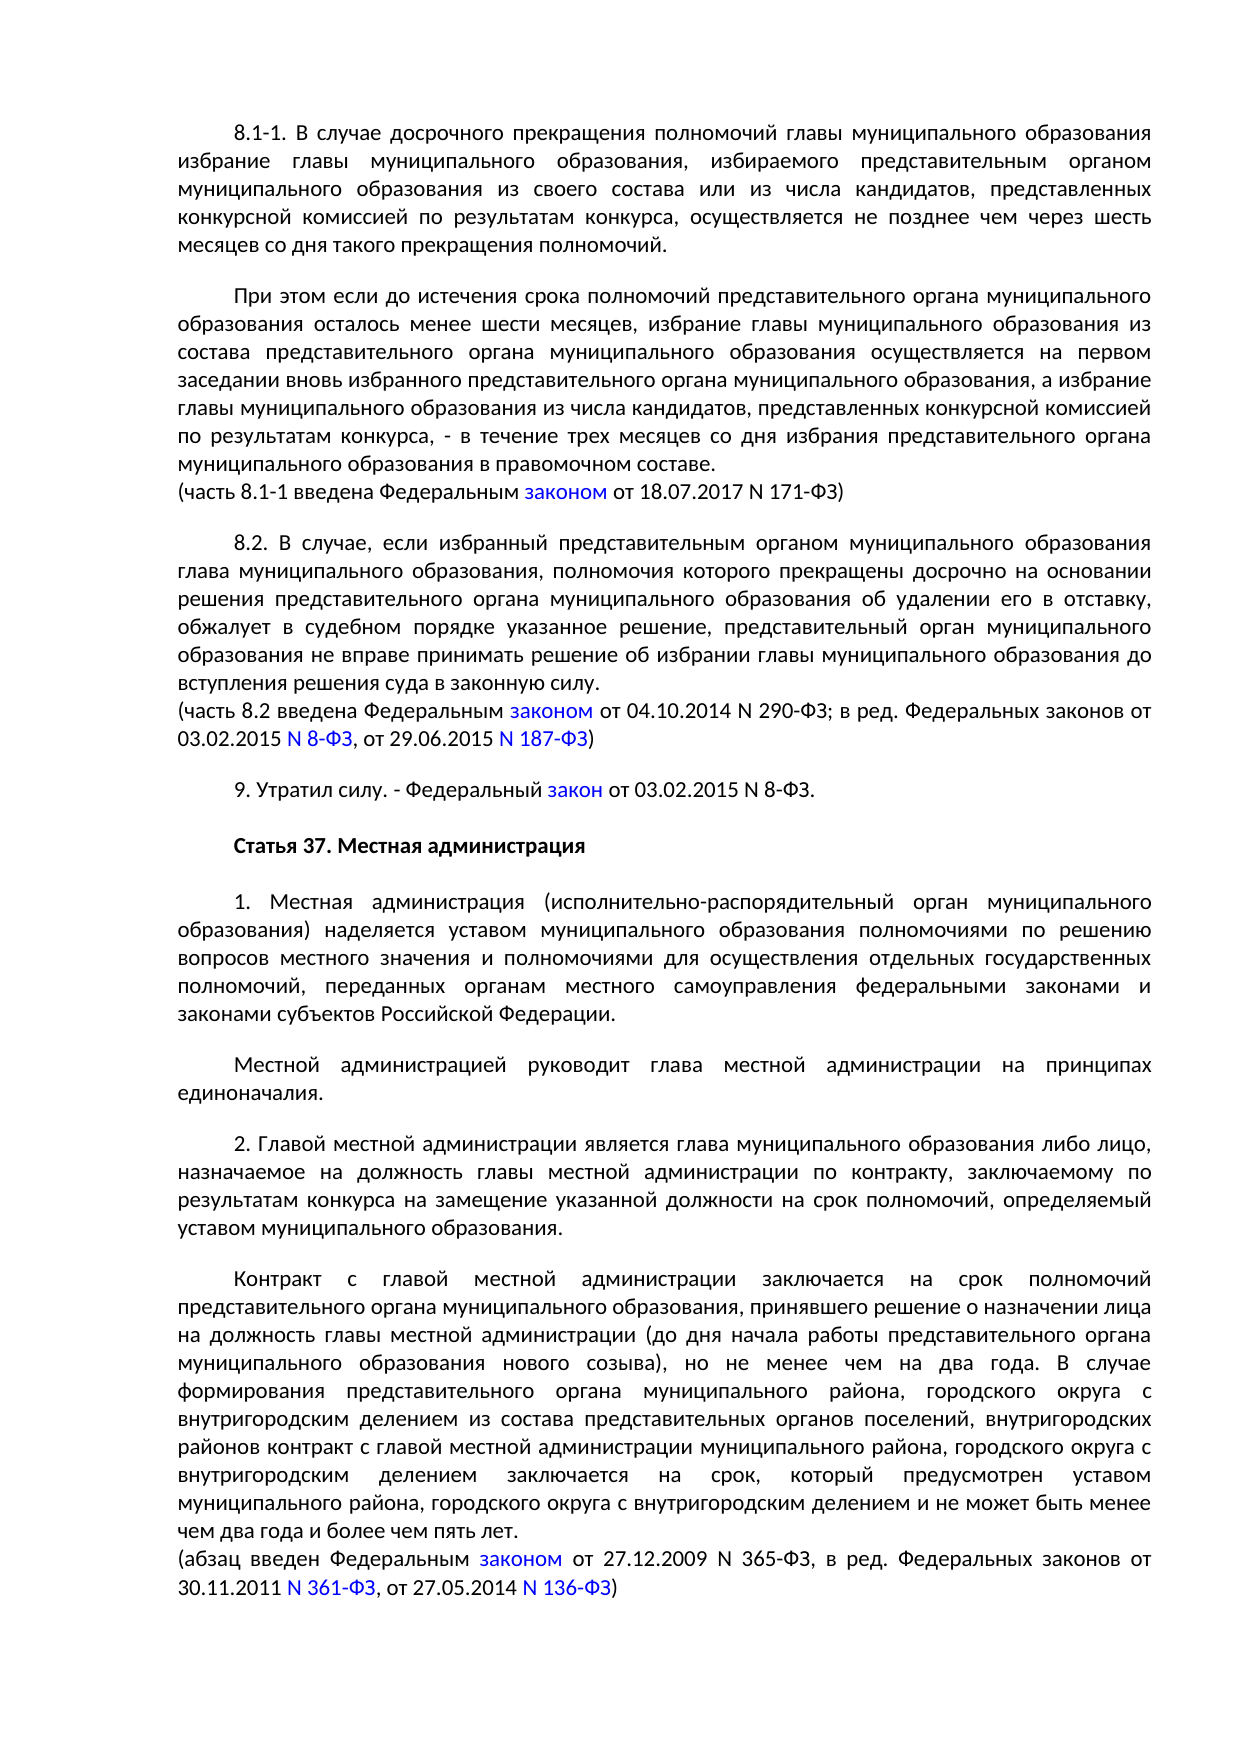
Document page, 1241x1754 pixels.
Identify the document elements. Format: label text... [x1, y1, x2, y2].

text Статья 37. Местная администрация [177, 831, 1152, 859]
text 8.2. В случае, если избранный представительным органом муниципального образования глава муниципального образования, полномочия которого прекращены досрочно на основании решения представительного органа муниципального образования об удалении его в отставку, обжалует в судебном порядке указанное решение, представительный орган муниципального образования не вправе принимать решение об избрании главы муниципального образования до вступления решения суда в законную силу. [177, 528, 1152, 696]
text (абзац введен Федеральным законом от 27.12.2009 N 365-ФЗ, в ред. Федеральных законов от 30.11.2011 N 361-ФЗ, от 27.05.2014 N 136-ФЗ) [177, 1544, 1152, 1601]
text 8.1-1. В случае досрочного прекращения полномочий главы муниципального образования избрание главы муниципального образования, избираемого представительным органом муниципального образования из своего состава или из числа кандидатов, представленных конкурсной комиссией по результатам конкурса, осуществляется не позднее чем через шесть месяцев со дня такого прекращения полномочий. [177, 118, 1152, 258]
text Контракт с главой местной администрации заключается на срок полномочий представительного органа муниципального образования, принявшего решение о назначении лица на должность главы местной администрации (до дня начала работы представительного органа муниципального образования нового созыва), но не менее чем на два года. В случае формирования представительного органа муниципального района, городского округа с внутригородским делением из состава представительных органов поселений, внутригородских районов контракт с главой местной администрации муниципального района, городского округа с внутригородским делением заключается на срок, который предусмотрен уставом муниципального района, городского округа с внутригородским делением и не может быть менее чем два года и более чем пять лет. [177, 1264, 1152, 1544]
text При этом если до истечения срока полномочий представительного органа муниципального образования осталось менее шести месяцев, избрание главы муниципального образования из состава представительного органа муниципального образования осуществляется на первом заседании вновь избранного представительного органа муниципального образования, а избрание главы муниципального образования из числа кандидатов, представленных конкурсной комиссией по результатам конкурса, - в течение трех месяцев со дня избрания представительного органа муниципального образования в правомочном составе. [177, 281, 1152, 477]
text 2. Главой местной администрации является глава муниципального образования либо лицо, назначаемое на должность главы местной администрации по контракту, заключаемому по результатам конкурса на замещение указанной должности на срок полномочий, определяемый уставом муниципального образования. [177, 1129, 1152, 1241]
text 9. Утратил силу. - Федеральный закон от 03.02.2015 N 8-ФЗ. [177, 775, 1152, 803]
text (часть 8.1-1 введена Федеральным законом от 18.07.2017 N 171-ФЗ) [177, 477, 1152, 505]
text 1. Местная администрация (исполнительно-распорядительный орган муниципального образования) наделяется уставом муниципального образования полномочиями по решению вопросов местного значения и полномочиями для осуществления отдельных государственных полномочий, переданных органам местного самоуправления федеральными законами и законами субъектов Российской Федерации. [177, 887, 1152, 1027]
text Местной администрацией руководит глава местной администрации на принципах единоначалия. [177, 1050, 1152, 1106]
text (часть 8.2 введена Федеральным законом от 04.10.2014 N 290-ФЗ; в ред. Федеральных законов от 03.02.2015 N 8-ФЗ, от 29.06.2015 N 187-ФЗ) [177, 696, 1152, 752]
